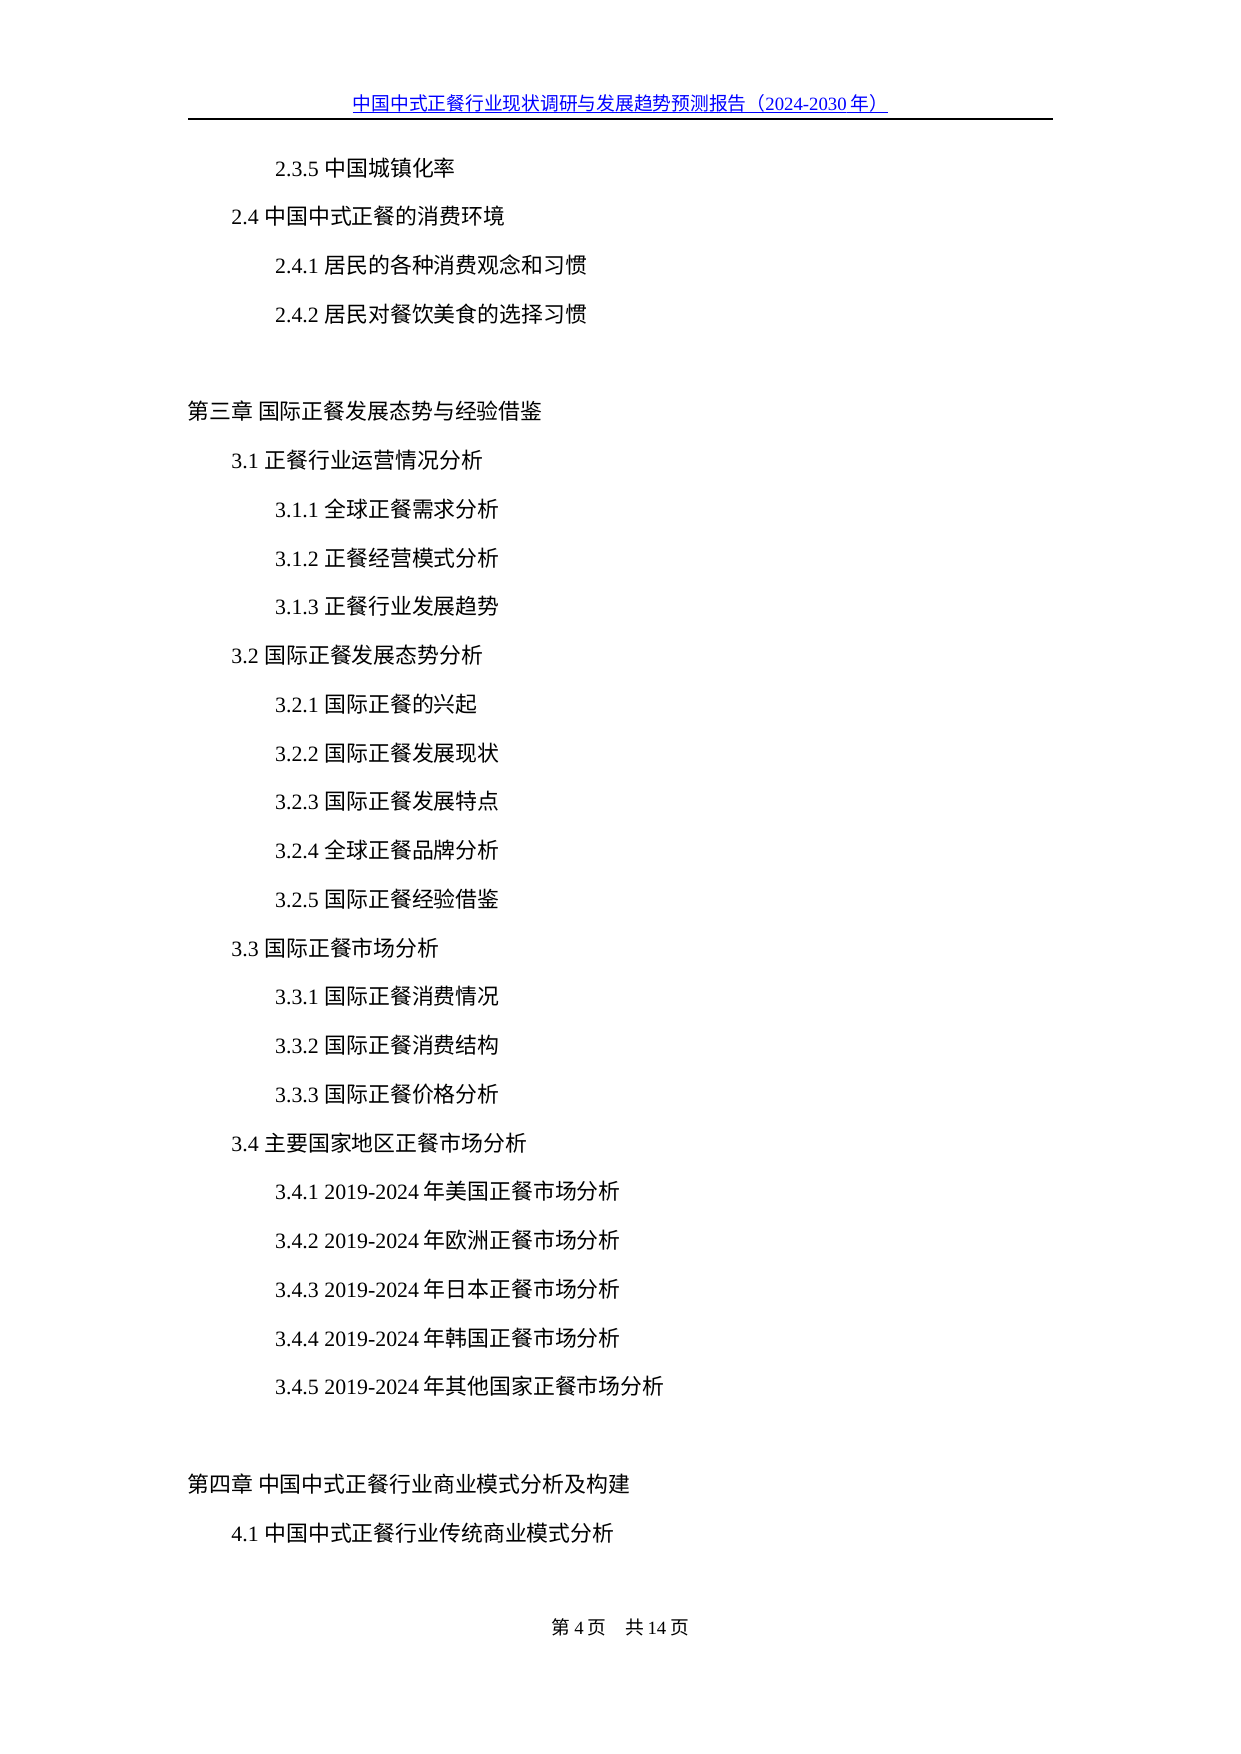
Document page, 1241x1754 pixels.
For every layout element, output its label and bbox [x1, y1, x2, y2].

text [187, 150, 1053, 1548]
